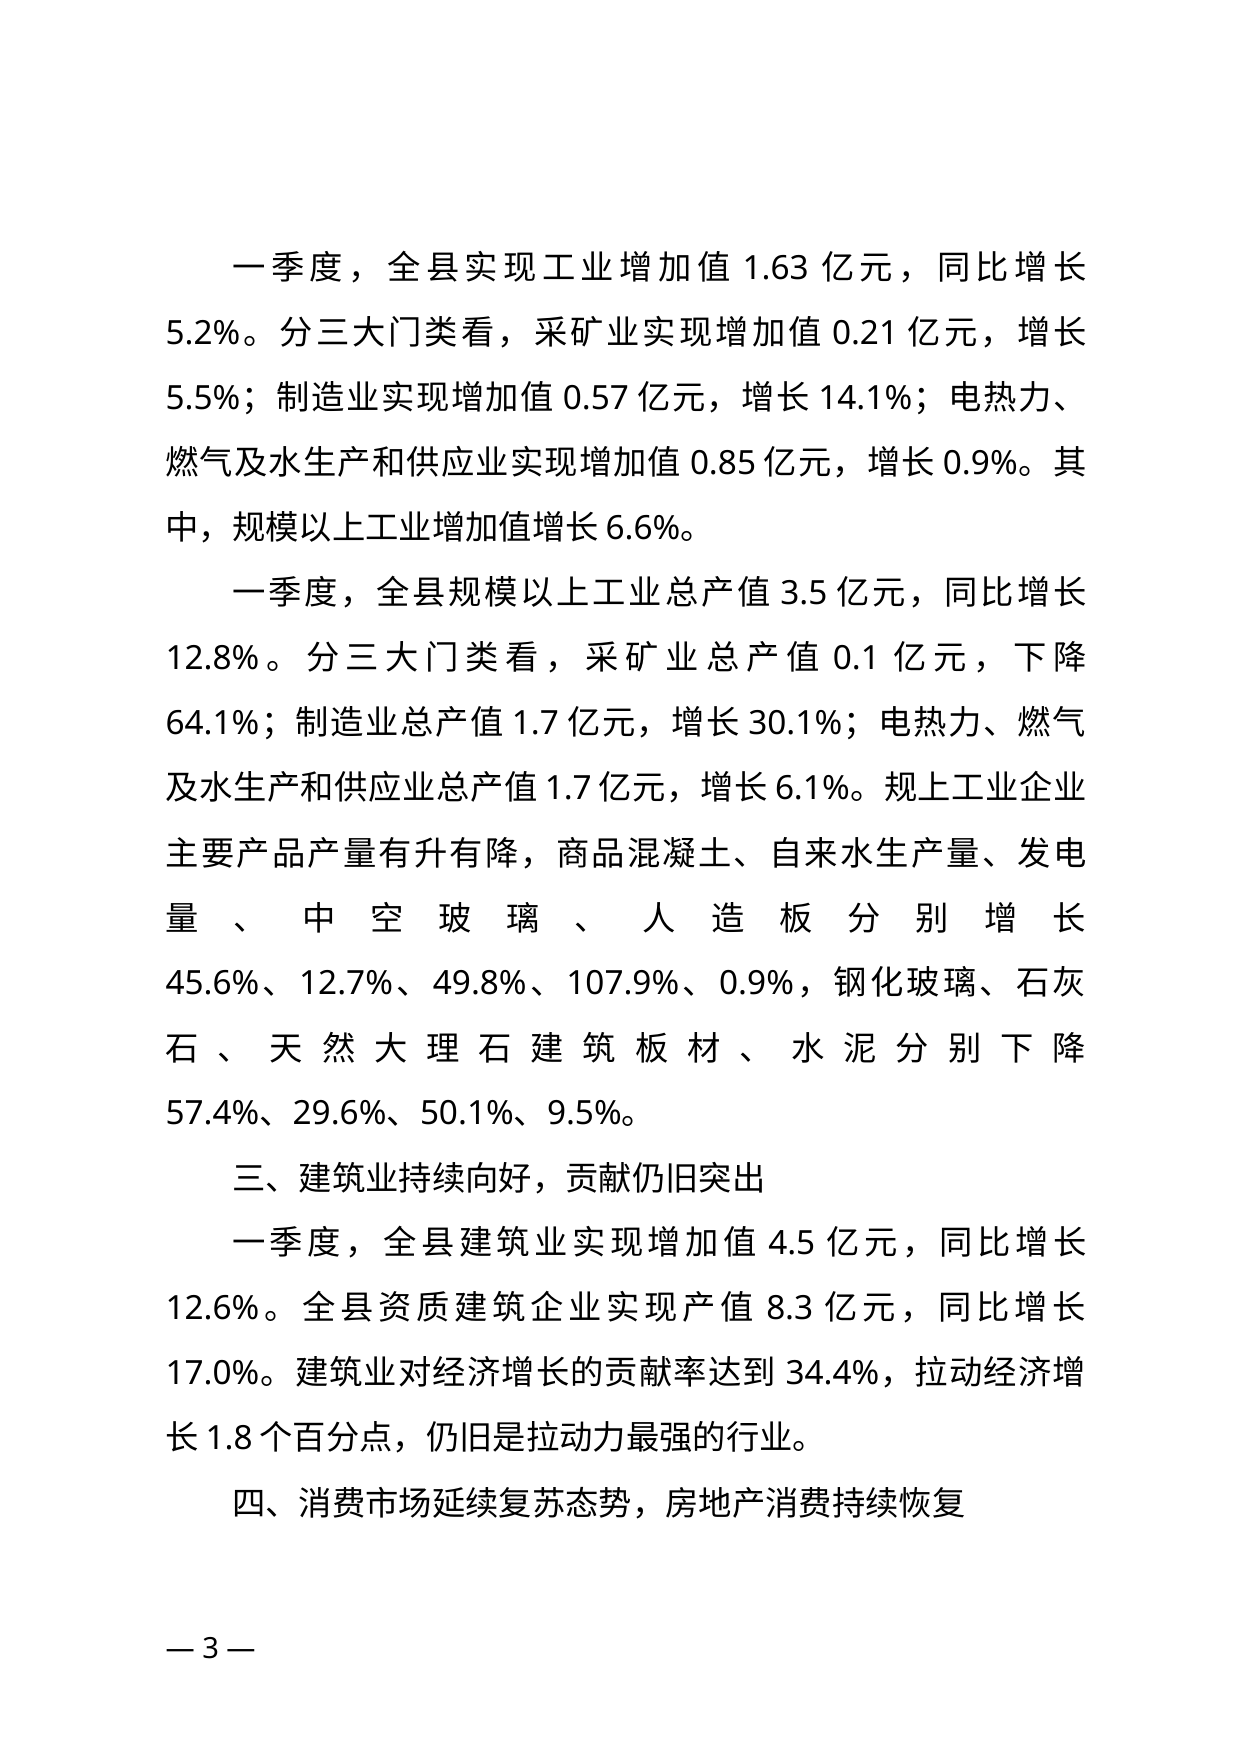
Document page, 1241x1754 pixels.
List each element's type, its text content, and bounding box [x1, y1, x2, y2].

list 一季度，全县规模以上工业总产值3.5亿元，同比增长12.8%。分三大门类看，采矿业总产值0.1亿元，下降64.1%；制造业总产值1.7亿元，增长30.1%；电热力、燃气及水生产和供应业总产值1.7亿元，增长6.1%。规上工业企业主要产品产量有升有降，商品混凝土、自来水生产量、发电量、中空玻璃、人造板分别增长45.6%、12.7%、49.8%、107.9%、0.9%，钢化玻璃、石灰石、天然大理石建筑板材、水泥分别下降57.4%、29.6%、50.1%、9.5%。 [165, 558, 1087, 1143]
subtitle 四、消费市场延续复苏态势，房地产消费持续恢复 [165, 1468, 1087, 1533]
text 三、建筑业持续向好，贡献仍旧突出 [165, 1143, 1087, 1208]
list 一季度，全县实现工业增加值1.63亿元，同比增长5.2%。分三大门类看，采矿业实现增加值0.21亿元，增长5.5%；制造业实现增加值0.57亿元，增长14.1%；电热力、燃气及水生产和供应业实现增加值0.85亿元，增长0.9%。其中，规模以上工业增加值增长6.6%。 [165, 233, 1087, 558]
text 一季度，全县建筑业实现增加值4.5亿元，同比增长12.6%。全县资质建筑企业实现产值8.3亿元，同比增长17.0%。建筑业对经济增长的贡献率达到34.4%，拉动经济增长1.8个百分点，仍旧是拉动力最强的行业。 [165, 1208, 1087, 1468]
